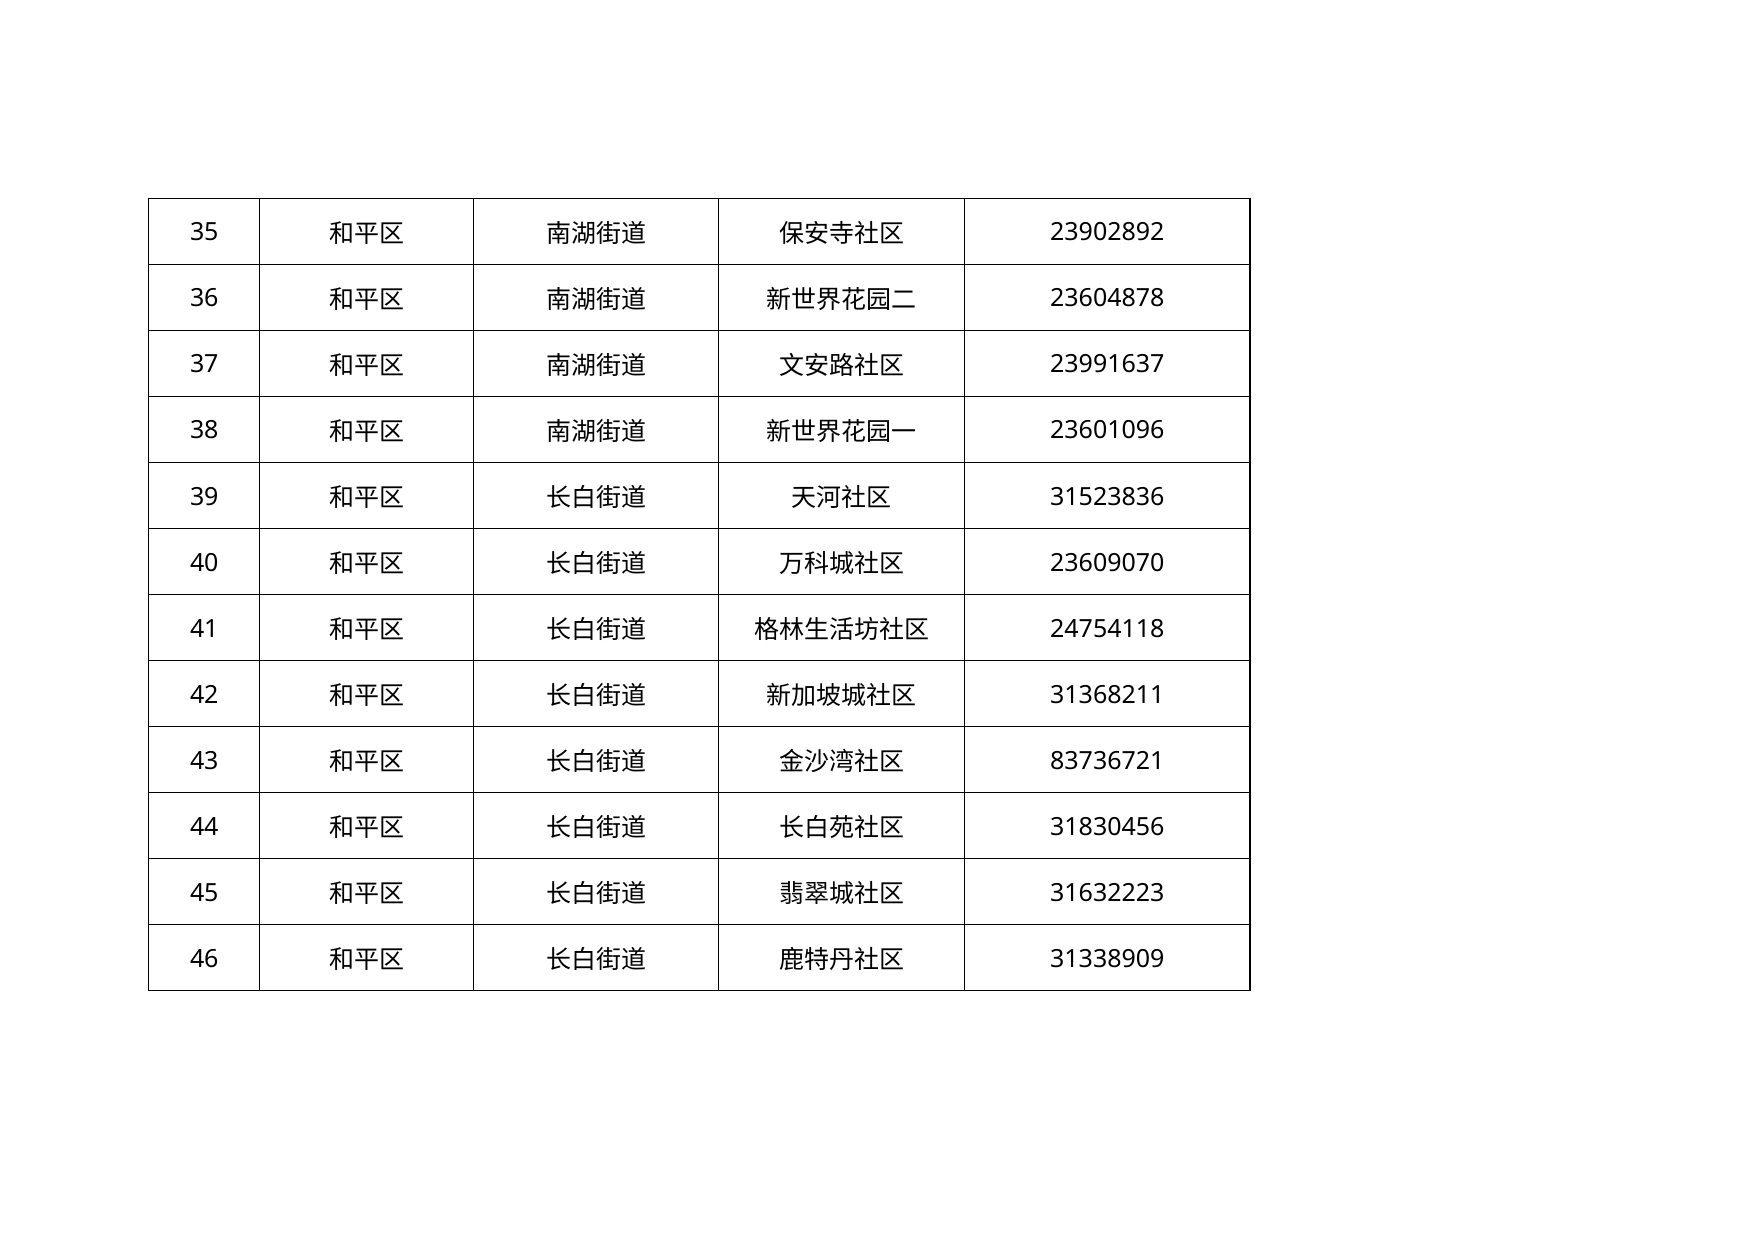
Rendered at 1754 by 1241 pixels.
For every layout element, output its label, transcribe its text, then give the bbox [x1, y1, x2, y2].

table_cell 长白街道 [474, 859, 718, 924]
table_cell 41 [149, 595, 259, 660]
table_cell 23601096 [965, 397, 1249, 462]
table_cell 万科城社区 [719, 529, 964, 594]
table_cell 格林生活坊社区 [719, 595, 964, 660]
table_cell 和平区 [260, 661, 473, 726]
table_cell 天河社区 [719, 463, 964, 528]
table_cell 和平区 [260, 859, 473, 924]
table_cell 43 [149, 727, 259, 792]
table_cell 长白街道 [474, 727, 718, 792]
table_cell 46 [149, 925, 259, 990]
table_cell 31632223 [965, 859, 1249, 924]
table_cell 23991637 [965, 331, 1249, 396]
table_cell 长白街道 [474, 661, 718, 726]
table_cell 23604878 [965, 265, 1249, 330]
table_cell 和平区 [260, 595, 473, 660]
table_cell 40 [149, 529, 259, 594]
table_cell 42 [149, 661, 259, 726]
table_cell 和平区 [260, 265, 473, 330]
table_cell 文安路社区 [719, 331, 964, 396]
table_cell 和平区 [260, 463, 473, 528]
table_cell 23902892 [965, 199, 1249, 264]
table_cell 45 [149, 859, 259, 924]
table_cell 鹿特丹社区 [719, 925, 964, 990]
table_cell 南湖街道 [474, 265, 718, 330]
table_cell 和平区 [260, 529, 473, 594]
table_cell 南湖街道 [474, 397, 718, 462]
table_cell 31368211 [965, 661, 1249, 726]
table_cell 新世界花园二 [719, 265, 964, 330]
table_cell 31338909 [965, 925, 1249, 990]
table_cell 31830456 [965, 793, 1249, 858]
table_cell 翡翠城社区 [719, 859, 964, 924]
table_cell 长白街道 [474, 463, 718, 528]
table_cell 保安寺社区 [719, 199, 964, 264]
table_cell 长白街道 [474, 793, 718, 858]
table_cell 和平区 [260, 793, 473, 858]
table_cell 35 [149, 199, 259, 264]
table_cell 长白街道 [474, 925, 718, 990]
table_cell 长白苑社区 [719, 793, 964, 858]
table_cell 36 [149, 265, 259, 330]
table_cell 39 [149, 463, 259, 528]
table_cell 金沙湾社区 [719, 727, 964, 792]
table_cell 南湖街道 [474, 199, 718, 264]
table_cell 长白街道 [474, 529, 718, 594]
table_cell 和平区 [260, 331, 473, 396]
table_cell 38 [149, 397, 259, 462]
table_cell 31523836 [965, 463, 1249, 528]
table_cell 37 [149, 331, 259, 396]
table_cell 和平区 [260, 925, 473, 990]
table_cell 83736721 [965, 727, 1249, 792]
table_cell 24754118 [965, 595, 1249, 660]
table_cell 长白街道 [474, 595, 718, 660]
table_cell 和平区 [260, 199, 473, 264]
table_cell 23609070 [965, 529, 1249, 594]
table_cell 新加坡城社区 [719, 661, 964, 726]
table_cell 和平区 [260, 397, 473, 462]
table_cell 南湖街道 [474, 331, 718, 396]
table_cell 和平区 [260, 727, 473, 792]
table_cell 44 [149, 793, 259, 858]
table_cell 新世界花园一 [719, 397, 964, 462]
